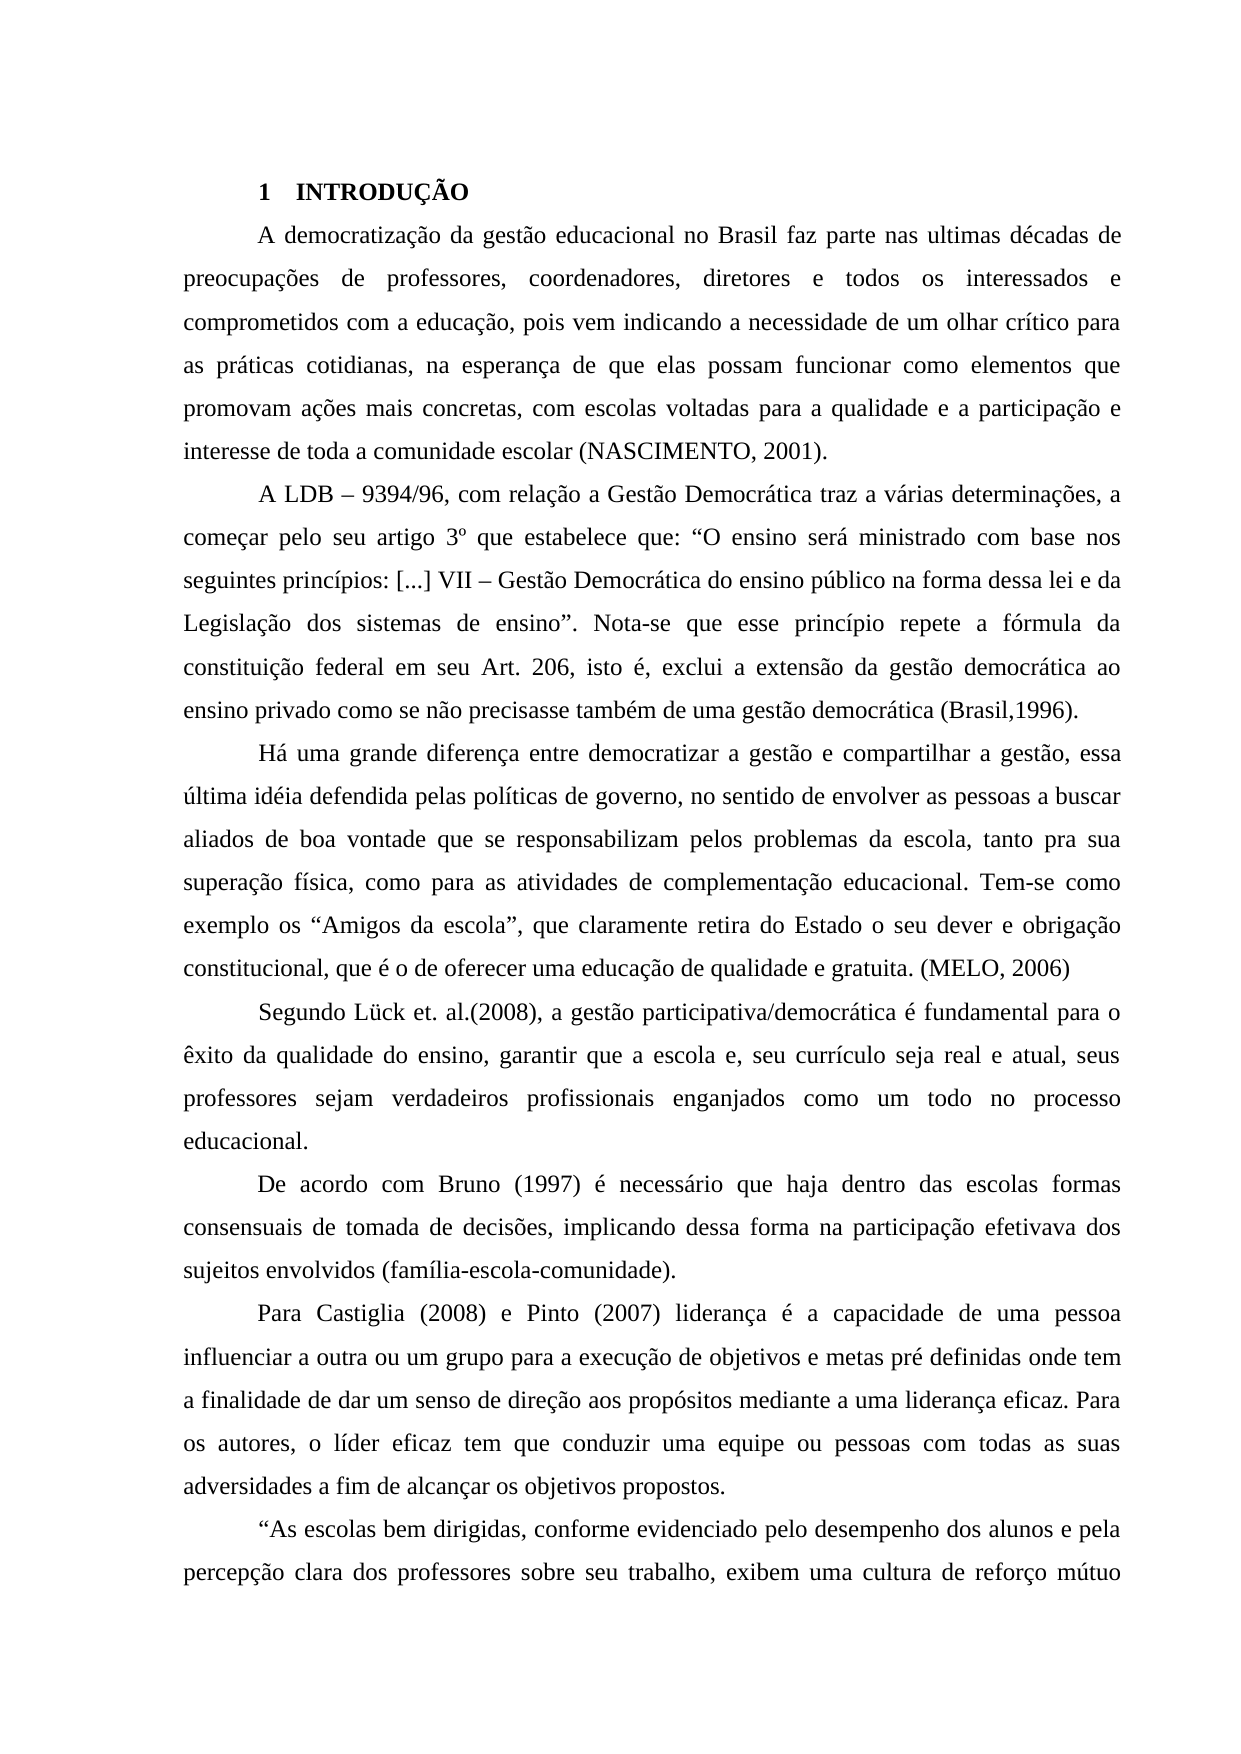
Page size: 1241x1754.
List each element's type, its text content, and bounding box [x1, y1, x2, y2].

text A LDB – 9394/96, com relação a Gestão Democrática traz a várias determinações, a começar pelo seu artigo 3º que estabelece que: “O ensino será ministrado com base nos seguintes princípios: [...] VII – Gestão Democrática do ensino público na forma dessa lei e da Legislação dos sistemas de ensino”. Nota-se que esse princípio repete a fórmula da constituição federal em seu Art. 206, isto é, exclui a extensão da gestão democrática ao ensino privado como se não precisasse também de uma gestão democrática (Brasil,1996). [183, 479, 1122, 723]
text Segundo Lück et. al.(2008), a gestão participativa/democrática é fundamental para o êxito da qualidade do ensino, garantir que a escola e, seu currículo seja real e atual, seus professores sejam verdadeiros profissionais enganjados como um todo no processo educacional. [183, 997, 1122, 1155]
text A democratização da gestão educacional no Brasil faz parte nas ultimas décadas de preocupações de professores, coordenadores, diretores e todos os interessados e comprometidos com a educação, pois vem indicando a necessidade de um olhar crítico para as práticas cotidianas, na esperança de que elas possam funcionar como elementos que promovam ações mais concretas, com escolas voltadas para a qualidade e a participação e interesse de toda a comunidade escolar (NASCIMENTO, 2001). [183, 220, 1122, 465]
text De acordo com Bruno (1997) é necessário que haja dentro das escolas formas consensuais de tomada de decisões, implicando dessa forma na participação efetivava dos sujeitos envolvidos (família-escola-comunidade). [183, 1169, 1122, 1284]
text Há uma grande diferença entre democratizar a gestão e compartilhar a gestão, essa última idéia defendida pelas políticas de governo, no sentido de envolver as pessoas a buscar aliados de boa vontade que se responsabilizam pelos problemas da escola, tanto pra sua superação física, como para as atividades de complementação educacional. Tem-se como exemplo os “Amigos da escola”, que claramente retira do Estado o seu dever e obrigação constitucional, que é o de oferecer uma educação de qualidade e gratuita. (MELO, 2006) [183, 738, 1122, 982]
text Para Castiglia (2008) e Pinto (2007) liderança é a capacidade de uma pessoa influenciar a outra ou um grupo para a execução de objetivos e metas pré definidas onde tem a finalidade de dar um senso de direção aos propósitos mediante a uma liderança eficaz. Para os autores, o líder eficaz tem que conduzir uma equipe ou pessoas com todas as suas adversidades a fim de alcançar os objetivos propostos. [183, 1298, 1122, 1500]
list INTRODUÇÃO [258, 177, 1122, 206]
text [183, 1514, 1122, 1586]
